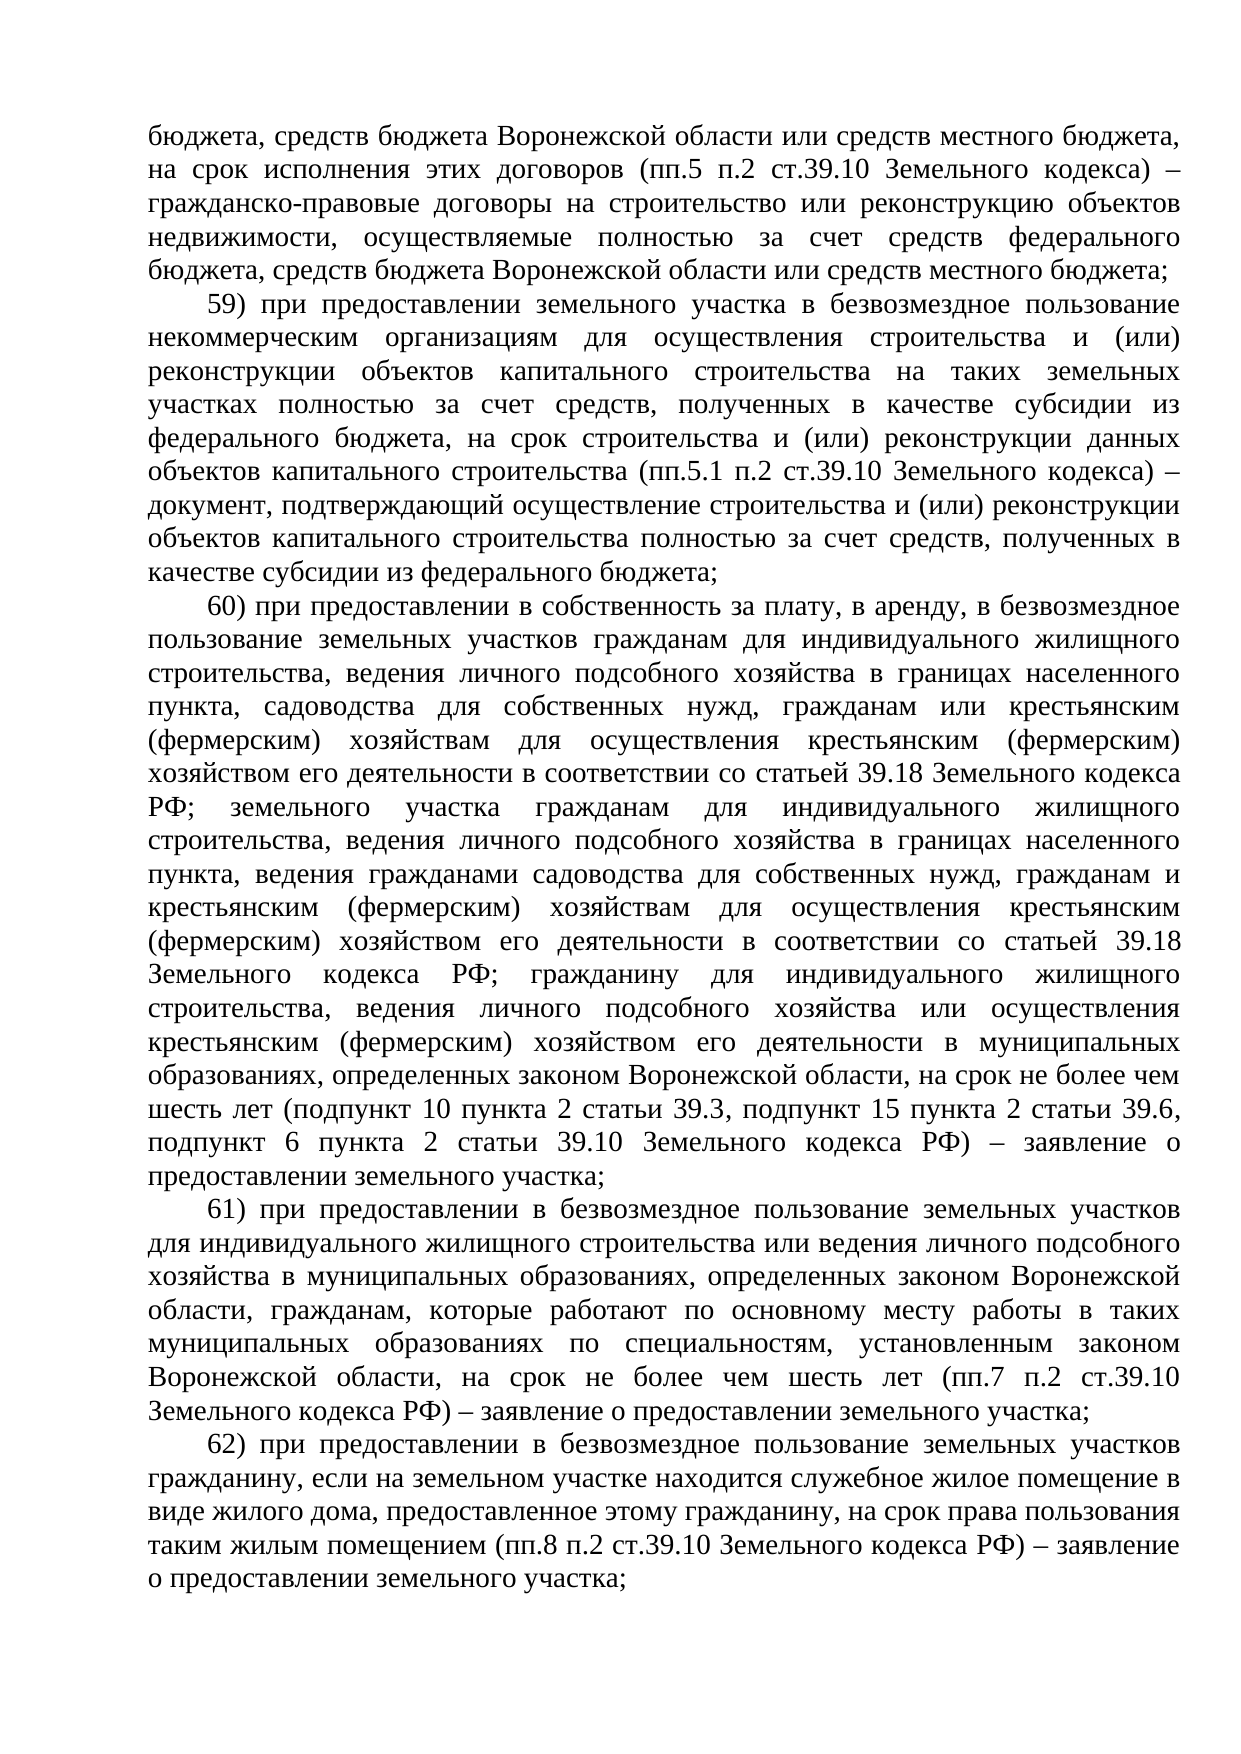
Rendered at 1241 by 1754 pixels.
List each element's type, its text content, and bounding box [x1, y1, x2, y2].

text 61) при предоставлении в безвозмездное пользование земельных участков для индивидуального жилищного строительства или ведения личного подсобного хозяйства в муниципальных образованиях, определенных законом Воронежской области, гражданам, которые работают по основному месту работы в таких муниципальных образованиях по специальностям, установленным законом Воронежской области, на срок не более чем шесть лет (пп.7 п.2 ст.39.10 Земельного кодекса РФ) – заявление о предоставлении земельного участка; [148, 1191, 1181, 1426]
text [148, 118, 1181, 286]
text 60) при предоставлении в собственность за плату, в аренду, в безвозмездное пользование земельных участков гражданам для индивидуального жилищного строительства, ведения личного подсобного хозяйства в границах населенного пункта, садоводства для собственных нужд, гражданам или крестьянским (фермерским) хозяйствам для осуществления крестьянским (фермерским) хозяйством его деятельности в соответствии со статьей 39.18 Земельного кодекса РФ; земельного участка гражданам для индивидуального жилищного строительства, ведения личного подсобного хозяйства в границах населенного пункта, ведения гражданами садоводства для собственных нужд, гражданам и крестьянским (фермерским) хозяйствам для осуществления крестьянским (фермерским) хозяйством его деятельности в соответствии со статьей 39.18 Земельного кодекса РФ; гражданину для индивидуального жилищного строительства, ведения личного подсобного хозяйства или осуществления крестьянским (фермерским) хозяйством его деятельности в муниципальных образованиях, определенных законом Воронежской области, на срок не более чем шесть лет (подпункт 10 пункта 2 статьи 39.3, подпункт 15 пункта 2 статьи 39.6, подпункт 6 пункта 2 статьи 39.10 Земельного кодекса РФ) – заявление о предоставлении земельного участка; [148, 588, 1181, 1191]
text 59) при предоставлении земельного участка в безвозмездное пользование некоммерческим организациям для осуществления строительства и (или) реконструкции объектов капитального строительства на таких земельных участках полностью за счет средств, полученных в качестве субсидии из федерального бюджета, на срок строительства и (или) реконструкции данных объектов капитального строительства (пп.5.1 п.2 ст.39.10 Земельного кодекса) – документ, подтверждающий осуществление строительства и (или) реконструкции объектов капитального строительства полностью за счет средств, полученных в качестве субсидии из федерального бюджета; [148, 286, 1181, 588]
text 62) при предоставлении в безвозмездное пользование земельных участков гражданину, если на земельном участке находится служебное жилое помещение в виде жилого дома, предоставленное этому гражданину, на срок права пользования таким жилым помещением (пп.8 п.2 ст.39.10 Земельного кодекса РФ) – заявление о предоставлении земельного участка; [148, 1426, 1181, 1594]
